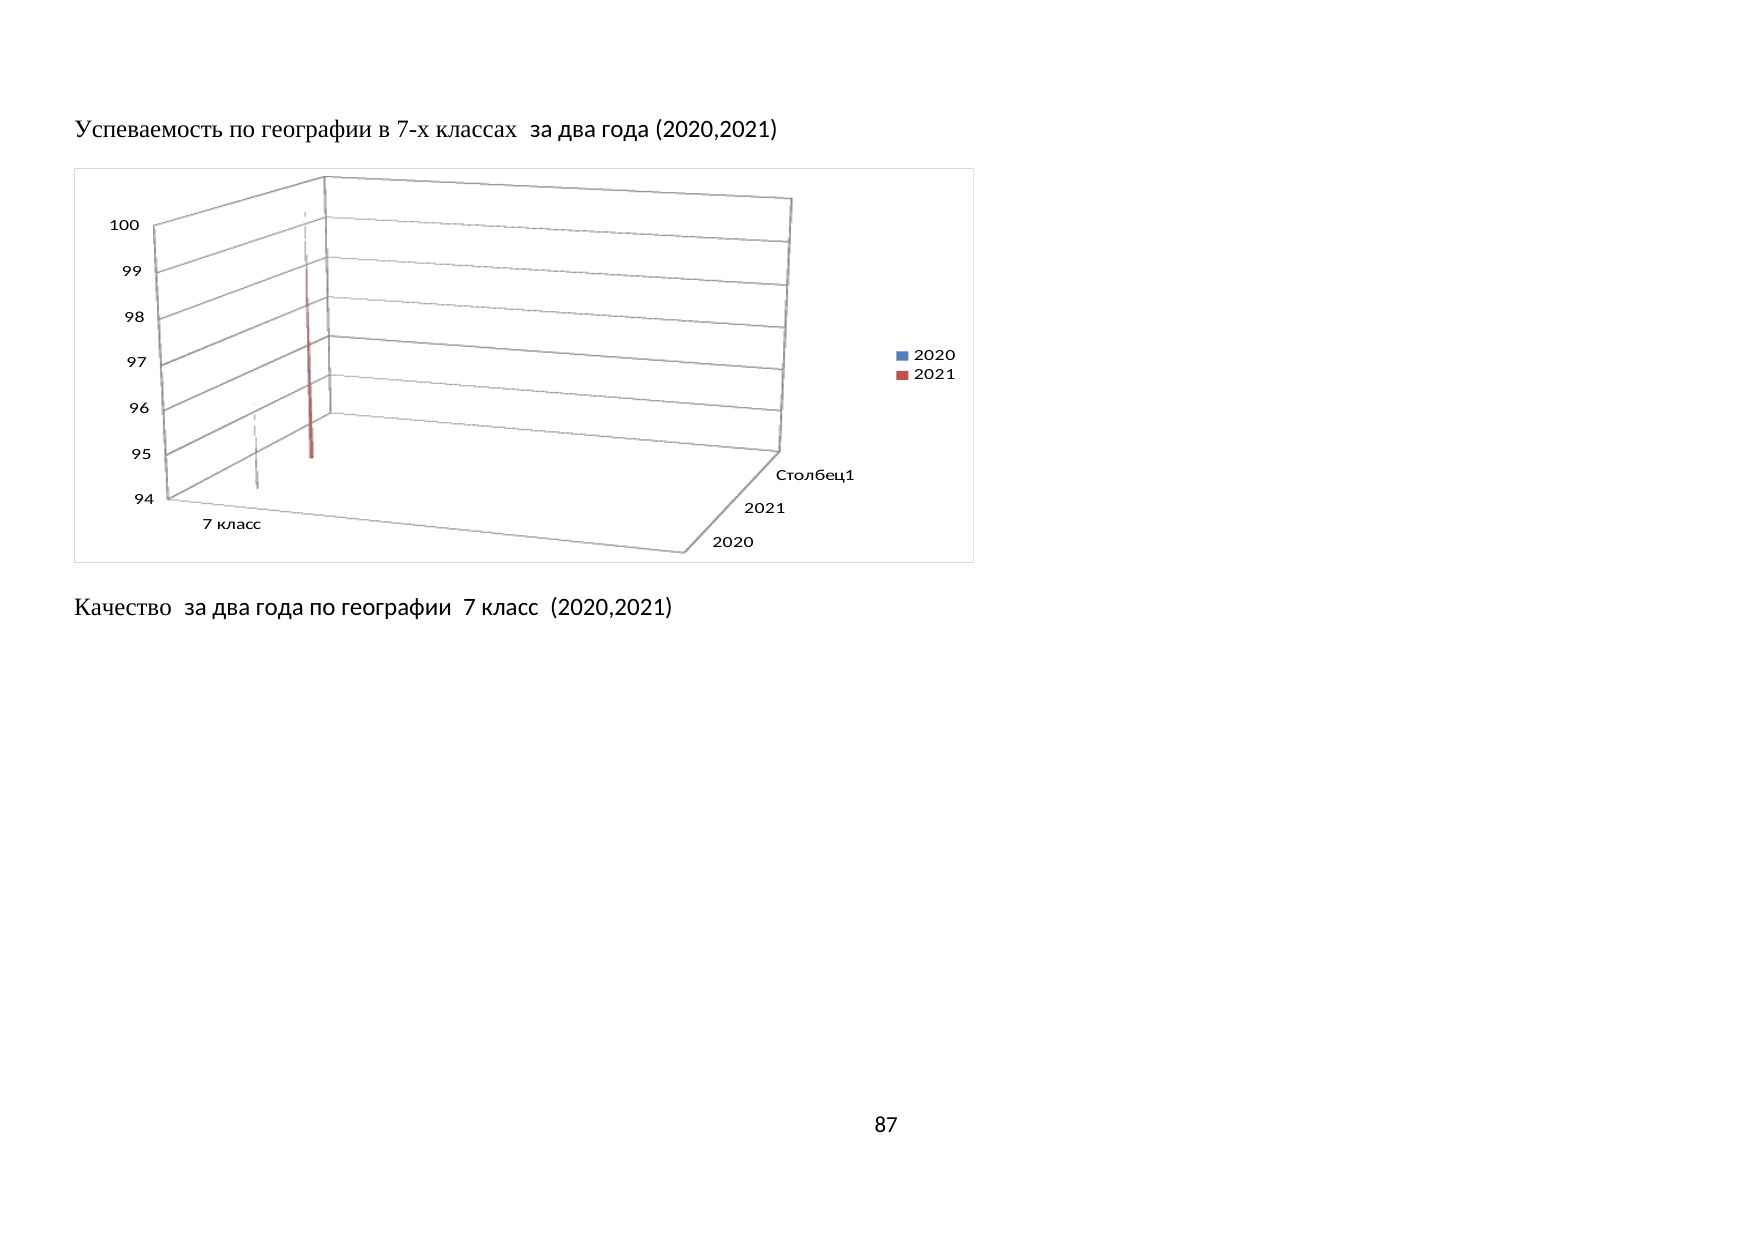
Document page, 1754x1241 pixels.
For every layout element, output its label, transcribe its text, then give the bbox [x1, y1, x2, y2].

text Качество за два года по географии 7 класс (2020,2021) [74, 591, 1698, 622]
text Успеваемость по географии в 7-х классах за два года (2020,2021) [74, 113, 1698, 143]
